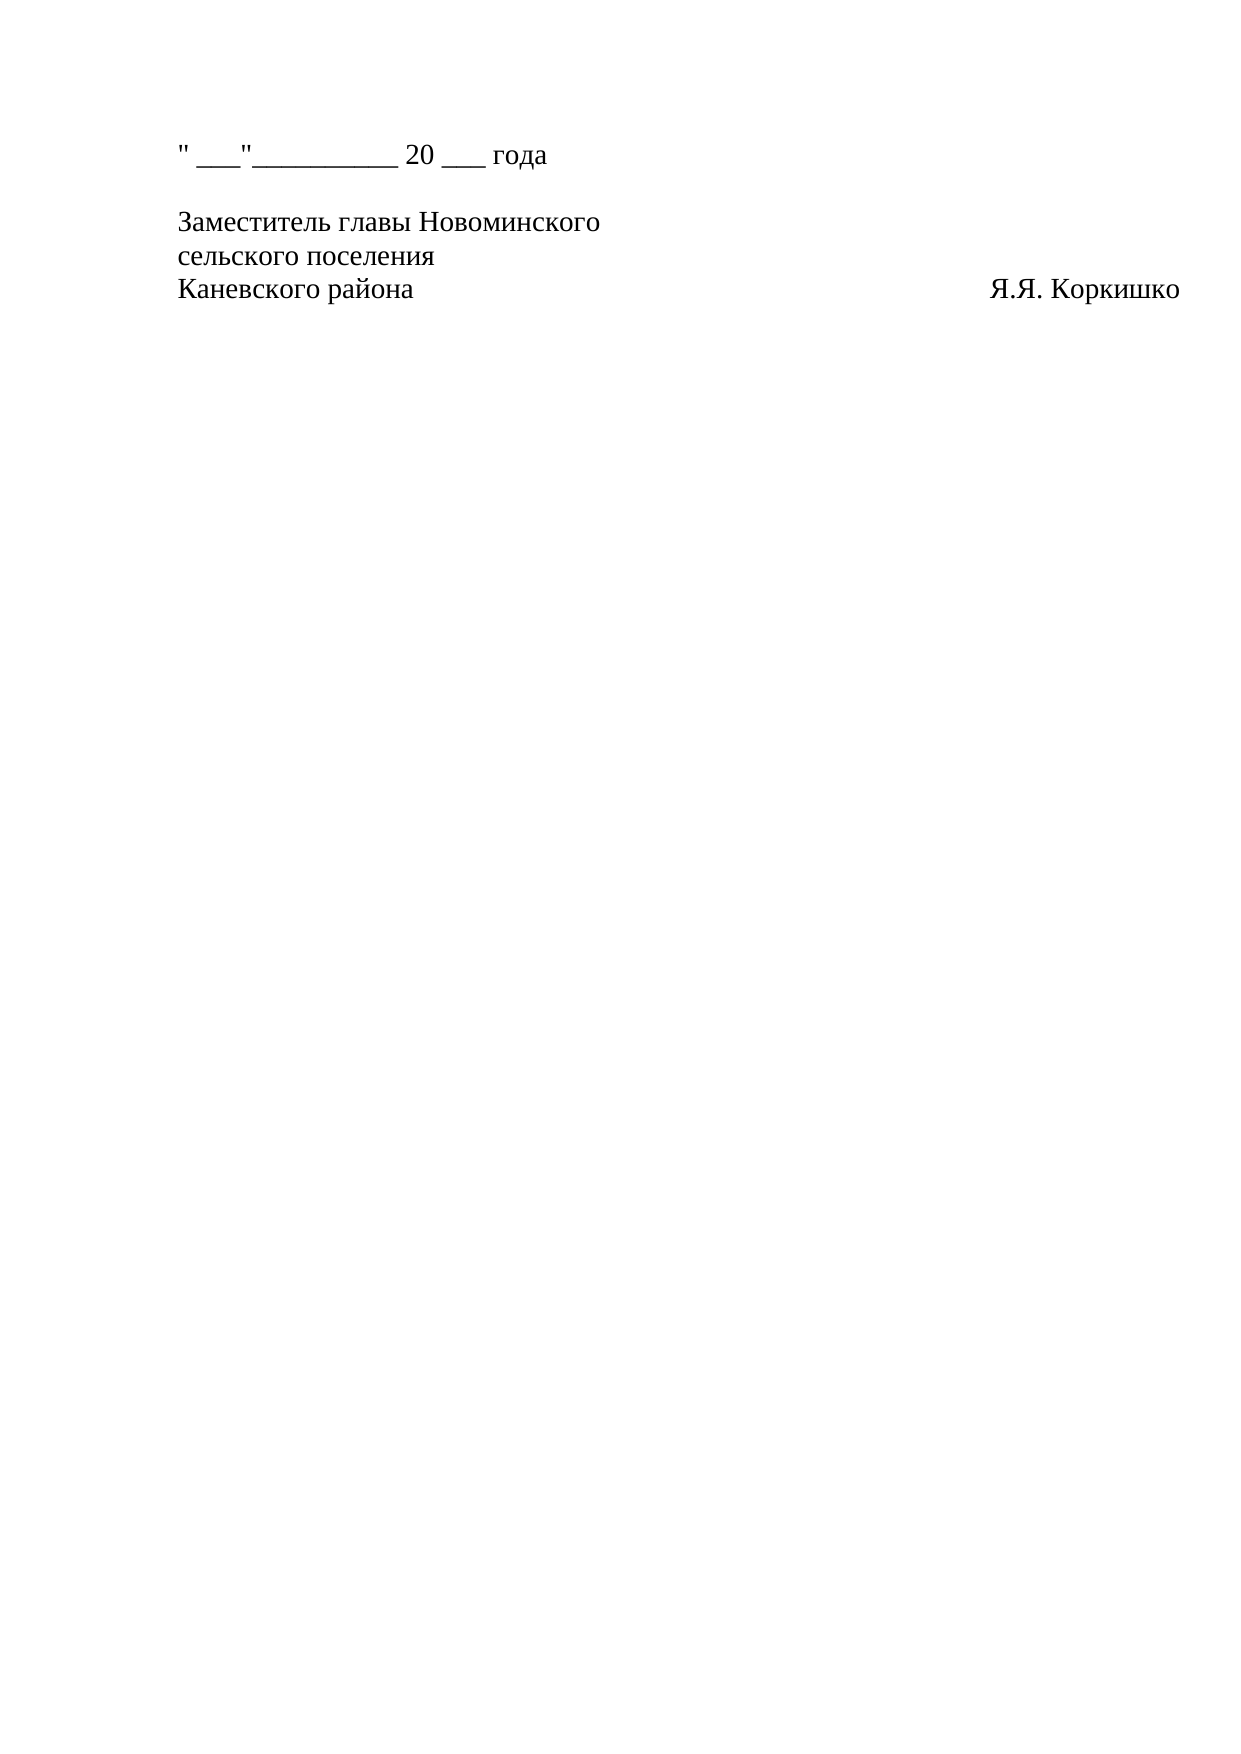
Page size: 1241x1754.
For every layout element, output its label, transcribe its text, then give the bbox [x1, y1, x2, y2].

text Каневского района Я.Я. Коркишко [177, 271, 1181, 305]
text сельского поселения [177, 238, 1181, 271]
text Заместитель главы Новоминского [177, 204, 1181, 238]
text " ___"__________ 20 ___ года [177, 137, 1181, 171]
